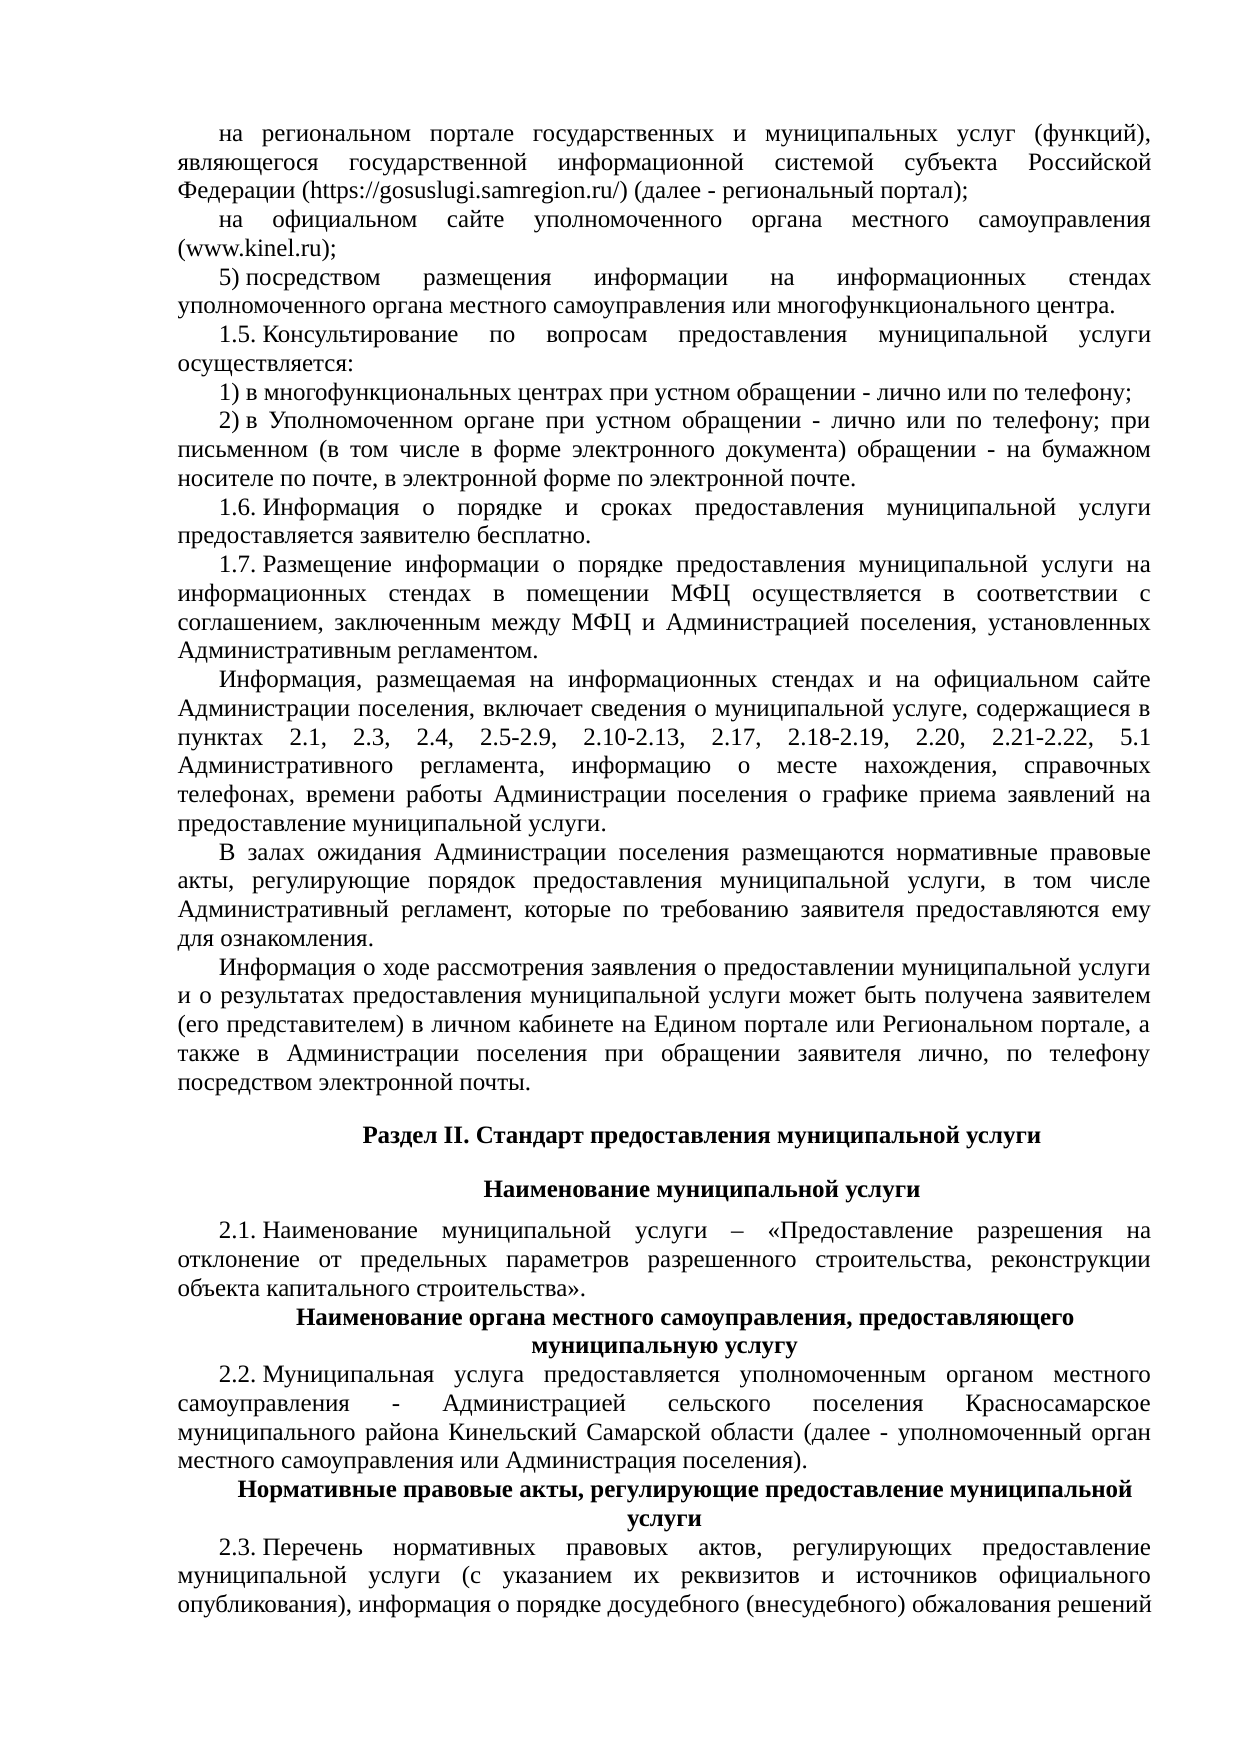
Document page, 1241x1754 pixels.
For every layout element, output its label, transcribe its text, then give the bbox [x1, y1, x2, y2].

text 2.2. Муниципальная услуга предоставляется уполномоченным органом местного самоуправления - Администрацией сельского поселения Красносамарское муниципального района Кинельский Самарской области (далее - уполномоченный орган местного самоуправления или Администрация поселения). [177, 1359, 1152, 1474]
text на региональном портале государственных и муниципальных услуг (функций), являющегося государственной информационной системой субъекта Российской Федерации (https://gosuslugi.samregion.ru/) (далее - региональный портал); [177, 118, 1152, 204]
text 1) в многофункциональных центрах при устном обращении - лично или по телефону; [177, 377, 1152, 406]
text Наименование муниципальной услуги [177, 1174, 1152, 1203]
text 5) посредством размещения информации на информационных стендах уполномоченного органа местного самоуправления или многофункционального центра. [177, 262, 1152, 319]
text 1.5. Консультирование по вопросам предоставления муниципальной услуги осуществляется: [177, 319, 1152, 377]
text 2) в Уполномоченном органе при устном обращении - лично или по телефону; при письменном (в том числе в форме электронного документа) обращении - на бумажном носителе по почте, в электронной форме по электронной почте. [177, 406, 1152, 492]
text Наименование органа местного самоуправления, предоставляющего муниципальную услугу [177, 1302, 1152, 1359]
text Информация о ходе рассмотрения заявления о предоставлении муниципальной услуги и о результатах предоставления муниципальной услуги может быть получена заявителем (его представителем) в личном кабинете на Едином портале или Региональном портале, а также в Администрации поселения при обращении заявителя лично, по телефону посредством электронной почты. [177, 952, 1152, 1096]
text Раздел II. Стандарт предоставления муниципальной услуги [177, 1121, 1152, 1149]
text 2.1. Наименование муниципальной услуги – «Предоставление разрешения на отклонение от предельных параметров разрешенного строительства, реконструкции объекта капитального строительства». [177, 1216, 1152, 1302]
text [177, 1532, 1152, 1618]
text 1.6. Информация о порядке и сроках предоставления муниципальной услуги предоставляется заявителю бесплатно. [177, 492, 1152, 549]
text Информация, размещаемая на информационных стендах и на официальном сайте Администрации поселения, включает сведения о муниципальной услуге, содержащиеся в пунктах 2.1, 2.3, 2.4, 2.5-2.9, 2.10-2.13, 2.17, 2.18-2.19, 2.20, 2.21-2.22, 5.1 Административного регламента, информацию о месте нахождения, справочных телефонах, времени работы Администрации поселения о графике приема заявлений на предоставление муниципальной услуги. [177, 664, 1152, 837]
text 1.7. Размещение информации о порядке предоставления муниципальной услуги на информационных стендах в помещении МФЦ осуществляется в соответствии с соглашением, заключенным между МФЦ и Администрацией поселения, установленных Административным регламентом. [177, 549, 1152, 664]
text Нормативные правовые акты, регулирующие предоставление муниципальной услуги [177, 1474, 1152, 1532]
text на официальном сайте уполномоченного органа местного самоуправления (www.kinel.ru); [177, 204, 1152, 262]
text В залах ожидания Администрации поселения размещаются нормативные правовые акты, регулирующие порядок предоставления муниципальной услуги, в том числе Административный регламент, которые по требованию заявителя предоставляются ему для ознакомления. [177, 837, 1152, 952]
